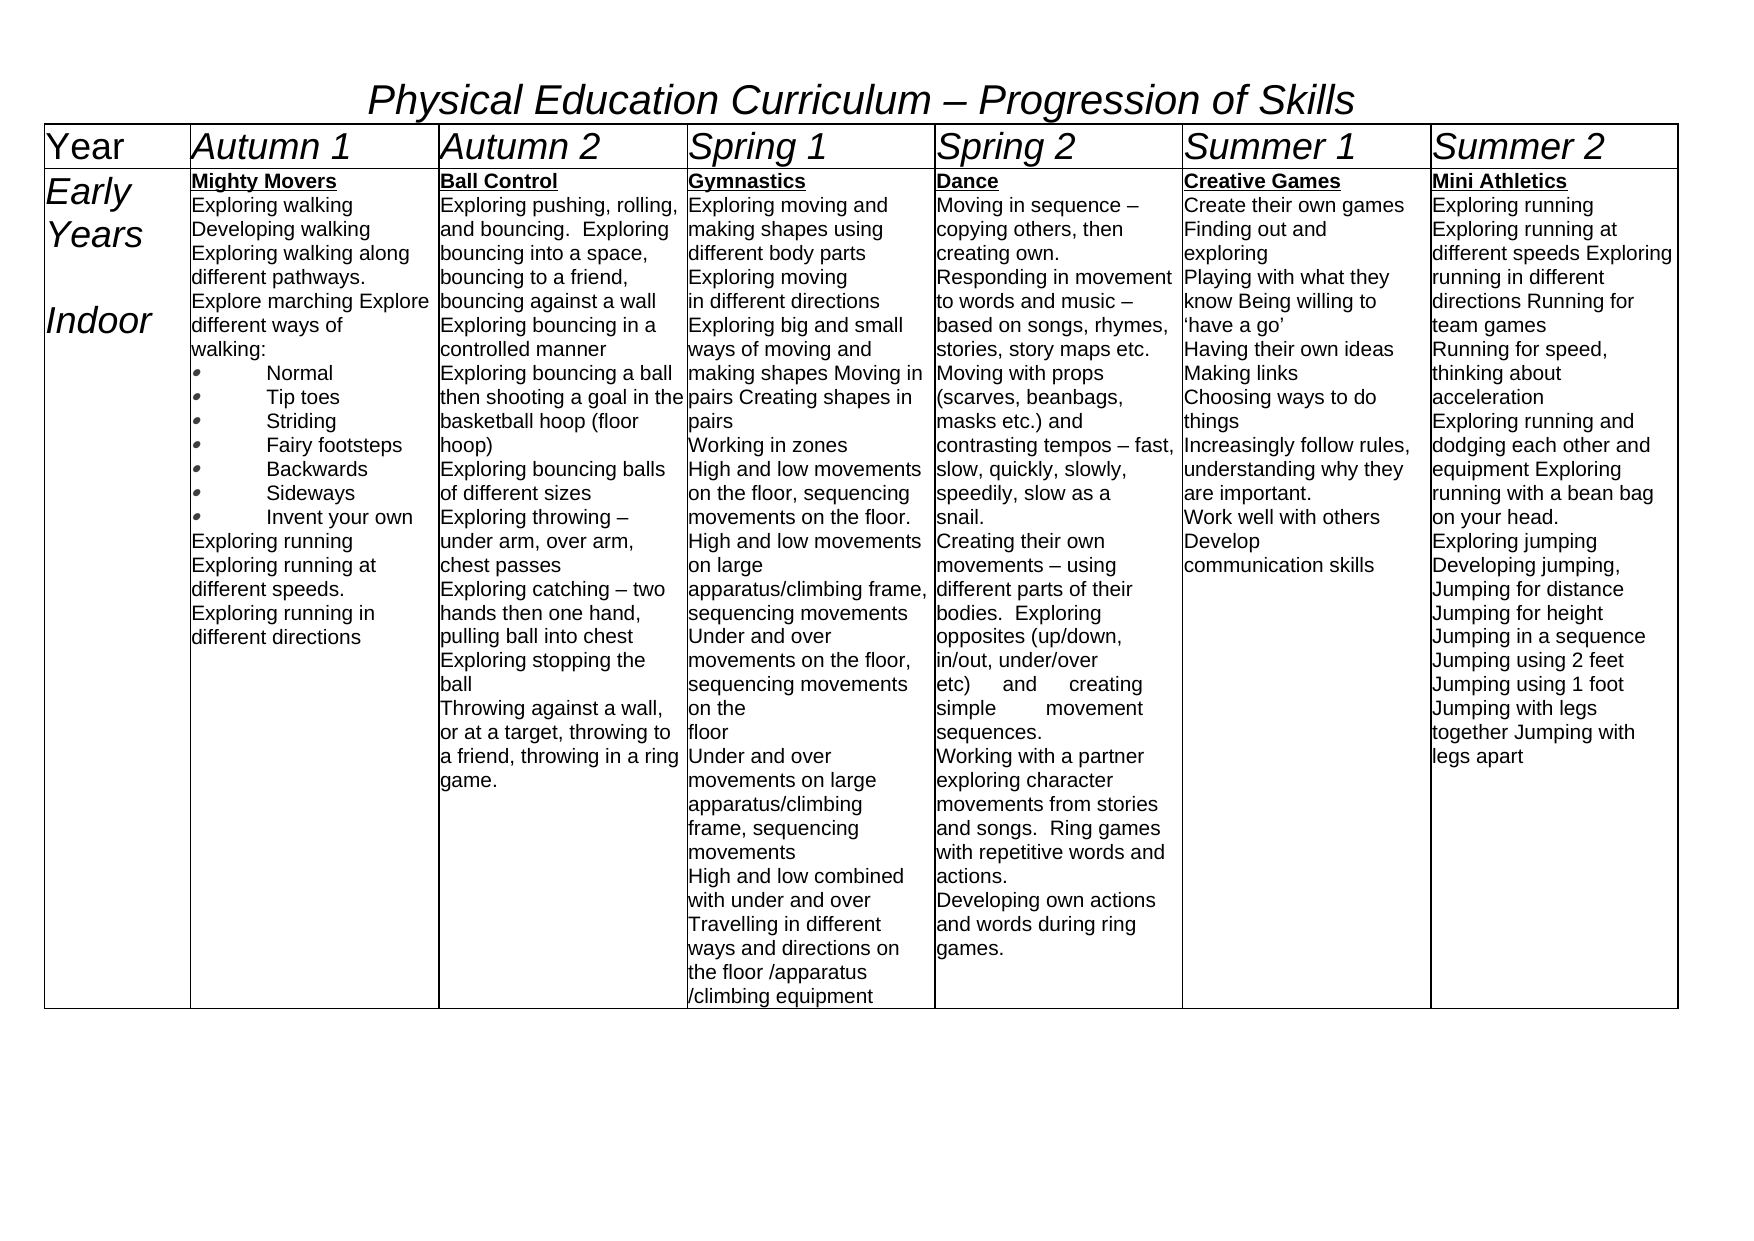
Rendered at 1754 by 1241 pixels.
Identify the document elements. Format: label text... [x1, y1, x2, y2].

table_header Summer 2 [1432, 125, 1677, 168]
table_header Spring 2 [936, 125, 1182, 168]
table_cell Mighty Movers Exploring walking Developing walking Exploring walking along different pathways. Explore marching Explore different ways of walking: Normal Tip toes Striding Fairy footsteps Backwards Sideways Invent your own Exploring running Exploring running at different speeds. Exploring running in different directions [191, 169, 438, 1008]
table_cell Ball Control Exploring pushing, rolling, and bouncing. Exploring bouncing into a space, bouncing to a friend, bouncing against a wall Exploring bouncing in a controlled manner Exploring bouncing a ball then shooting a goal in the basketball hoop (floor hoop) Exploring bouncing balls of different sizes Exploring throwing – under arm, over arm, chest passes Exploring catching – two hands then one hand, pulling ball into chest Exploring stopping the ball Throwing against a wall, or at a target, throwing to a friend, throwing in a ring game. [440, 169, 687, 1008]
table_header Autumn 1 [191, 125, 438, 168]
table_header Summer 1 [1183, 125, 1430, 168]
table_cell Gymnastics Exploring moving and making shapes using different body parts Exploring moving in different directions Exploring big and small ways of moving and making shapes Moving in pairs Creating shapes in pairs Working in zones High and low movements on the floor, sequencing movements on the floor. High and low movements on large apparatus/climbing frame, sequencing movements Under and over movements on the floor, sequencing movements on the floor Under and over movements on large apparatus/climbing frame, sequencing movements High and low combined with under and over Travelling in different ways and directions on the floor /apparatus /climbing equipment [688, 169, 934, 1008]
table_cell Mini Athletics Exploring running Exploring running at different speeds Exploring running in different directions Running for team games Running for speed, thinking about acceleration Exploring running and dodging each other and equipment Exploring running with a bean bag on your head. Exploring jumping Developing jumping, Jumping for distance Jumping for height Jumping in a sequence Jumping using 2 feet Jumping using 1 foot Jumping with legs together Jumping with legs apart [1432, 169, 1677, 1008]
table_cell Dance Moving in sequence – copying others, then creating own. Responding in movement to words and music – based on songs, rhymes, stories, story maps etc. Moving with props (scarves, beanbags, masks etc.) and contrasting tempos – fast, slow, quickly, slowly, speedily, slow as a snail. Creating their own movements – using different parts of their bodies. Exploring opposites (up/down, in/out, under/over etc) and creating simple movement sequences. Working with a partner exploring character movements from stories and songs. Ring games with repetitive words and actions. Developing own actions and words during ring games. [936, 169, 1182, 1008]
table_header Year [45, 125, 190, 168]
text Physical Education Curriculum – Progression of Skills [75, 75, 1679, 123]
table_cell Creative Games Create their own games Finding out and exploring Playing with what they know Being willing to ‘have a go’ Having their own ideas Making links Choosing ways to do things Increasingly follow rules, understanding why they are important. Work well with others Develop communication skills [1183, 169, 1430, 1008]
table_header Autumn 2 [440, 125, 687, 168]
table_header Spring 1 [688, 125, 934, 168]
table_cell Early Years Indoor [45, 169, 190, 1008]
